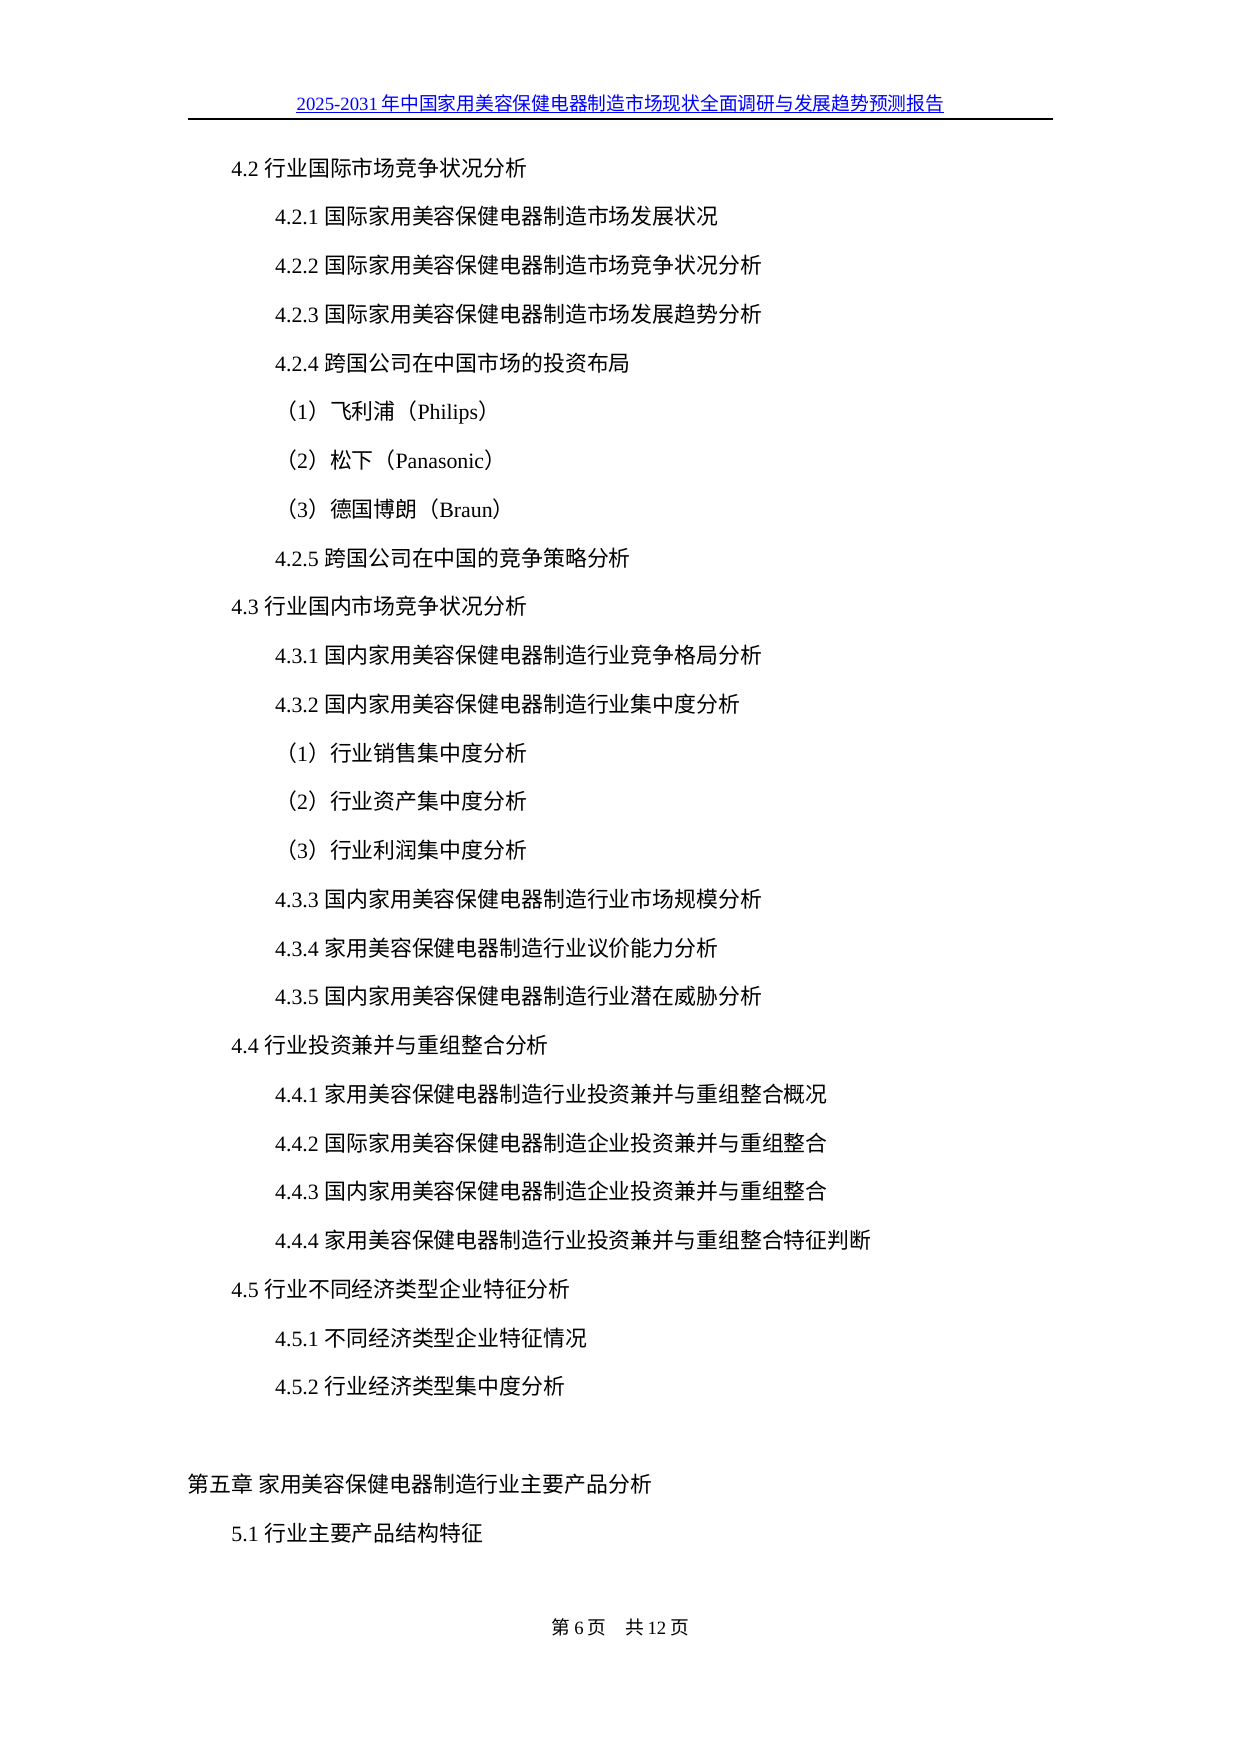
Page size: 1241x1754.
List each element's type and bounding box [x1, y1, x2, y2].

text [187, 150, 1053, 1548]
